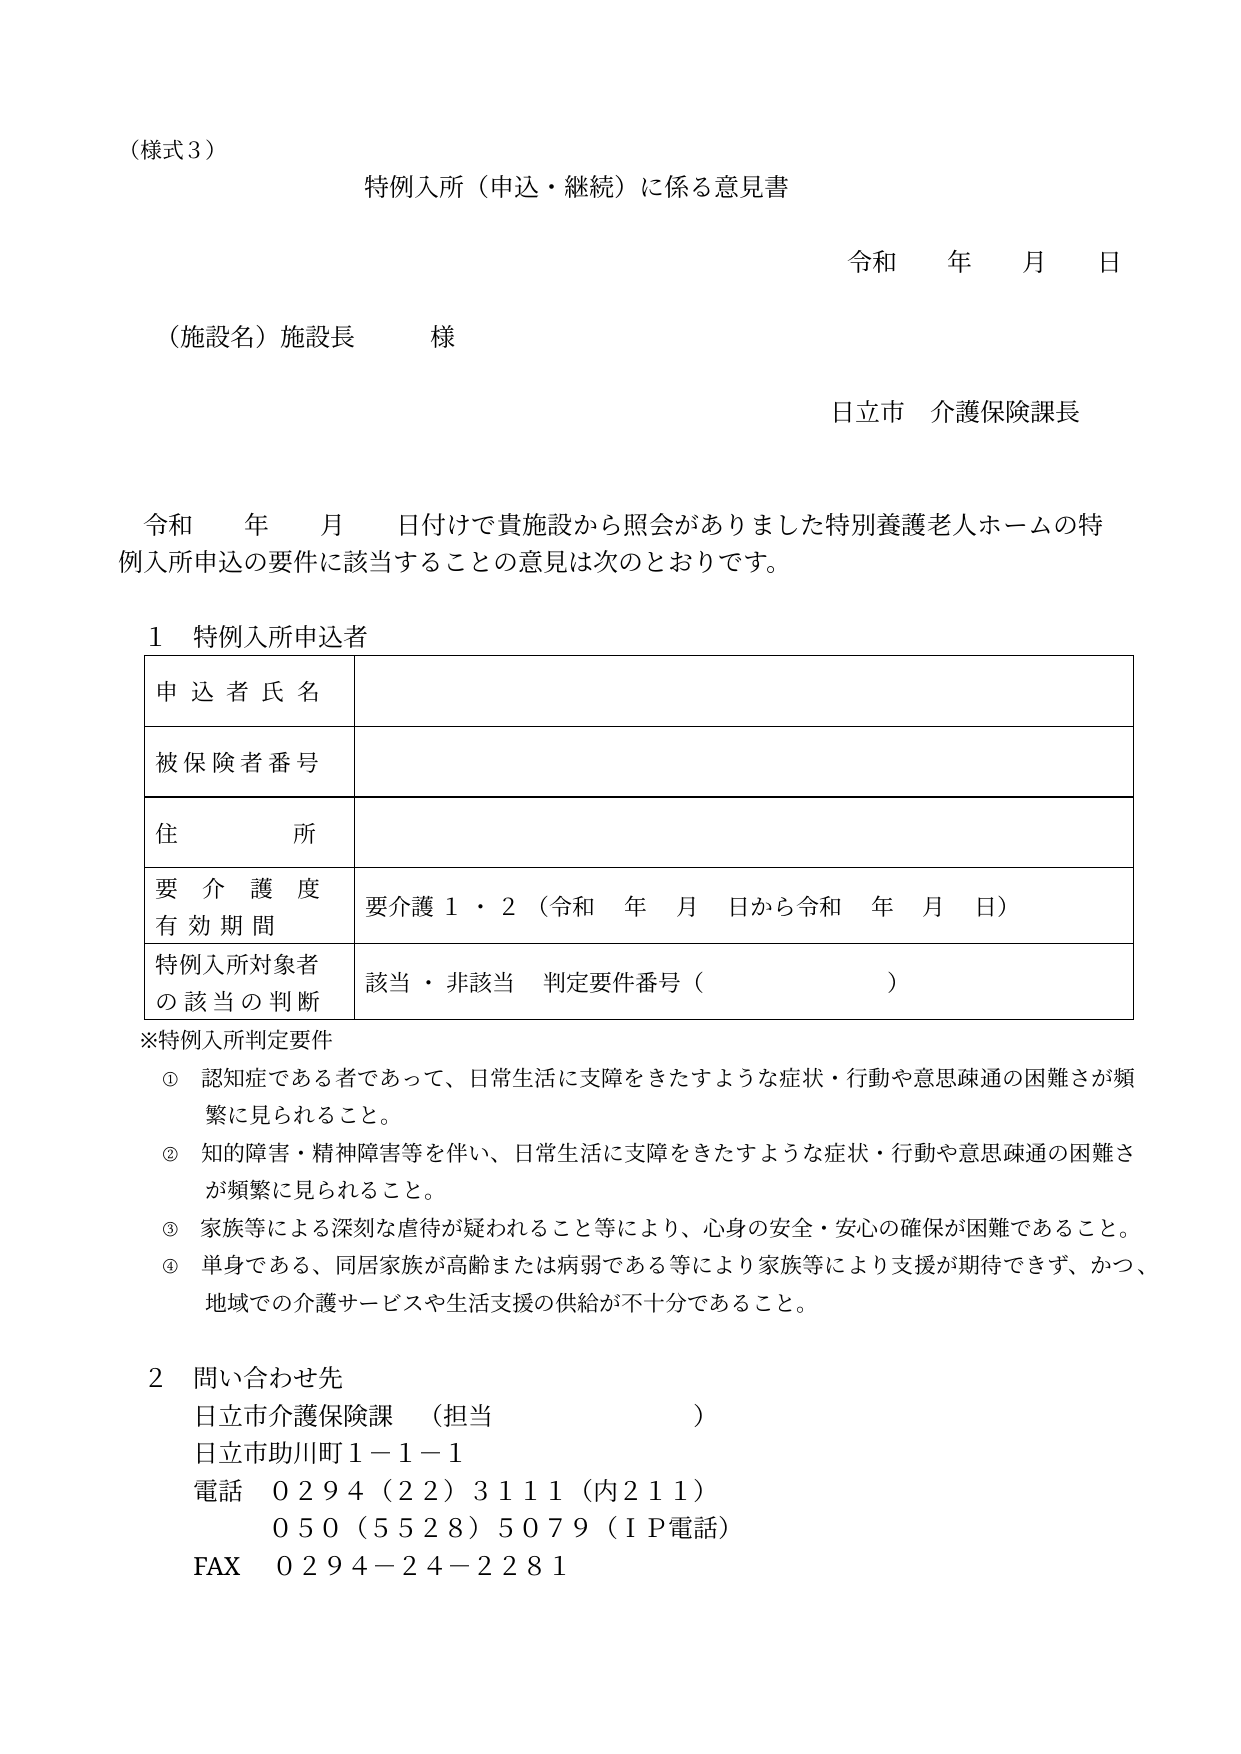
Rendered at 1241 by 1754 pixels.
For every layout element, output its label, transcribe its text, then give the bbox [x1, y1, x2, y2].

text FAX ０２９４－２４－２２８１ [118, 1545, 1030, 1583]
table_cell 要介護度 有効期間 [145, 868, 354, 943]
table_cell 住 所 [145, 798, 354, 867]
text （様式３） [118, 130, 1034, 167]
table_cell [355, 798, 1133, 867]
text １ 特例入所申込者 [118, 617, 1107, 655]
table_cell 被保険者番号 [145, 727, 354, 796]
text 日立市助川町１－１－１ [118, 1433, 1030, 1470]
list （施設名）施設長 様 [156, 317, 1099, 355]
text ③ 家族等による深刻な虐待が疑われること等により、心身の安全・安心の確保が困難であること。 [118, 1208, 1137, 1245]
text 令和 年 月 日 [118, 242, 1122, 280]
table_header [355, 656, 1133, 726]
text 日立市介護保険課 （担当 ） [118, 1395, 1030, 1433]
text ０５０（５５２８）５０７９（ＩＰ電話） [118, 1508, 1030, 1545]
text ① 認知症である者であって、日常生活に支障をきたすような症状・行動や意思疎通の困難さが頻繁に見られること。 [162, 1058, 1137, 1133]
text ② 知的障害・精神障害等を伴い、日常生活に支障をきたすような症状・行動や意思疎通の困難さが頻繁に見られること。 [162, 1133, 1137, 1208]
text 令和 年 月 日付けで貴施設から照会がありました特別養護老人ホームの特例入所申込の要件に該当することの意見は次のとおりです。 [118, 505, 1107, 580]
text 電話 ０２９４（２２）３１１１（内２１１） [118, 1470, 1030, 1508]
text 特例入所（申込・継続）に係る意見書 [118, 167, 1034, 205]
table_cell 要介護 １ ・ ２ （令和 年 月 日から令和 年 月 日） [355, 868, 1133, 943]
list 日立市 介護保険課長 [156, 392, 1113, 430]
text ④ 単身である、同居家族が高齢または病弱である等により家族等により支援が期待できず、かつ、地域での介護サービスや生活支援の供給が不十分であること。 [162, 1245, 1137, 1320]
table_cell 特例入所対象者の該当の判断 [145, 944, 354, 1019]
table_cell [355, 727, 1133, 796]
text ２ 問い合わせ先 [118, 1358, 1030, 1395]
text ※特例入所判定要件 [118, 1020, 1137, 1058]
table_header 申込者氏名 [145, 656, 354, 726]
table_cell 該当 ・ 非該当 判定要件番号（ ） [355, 944, 1133, 1019]
